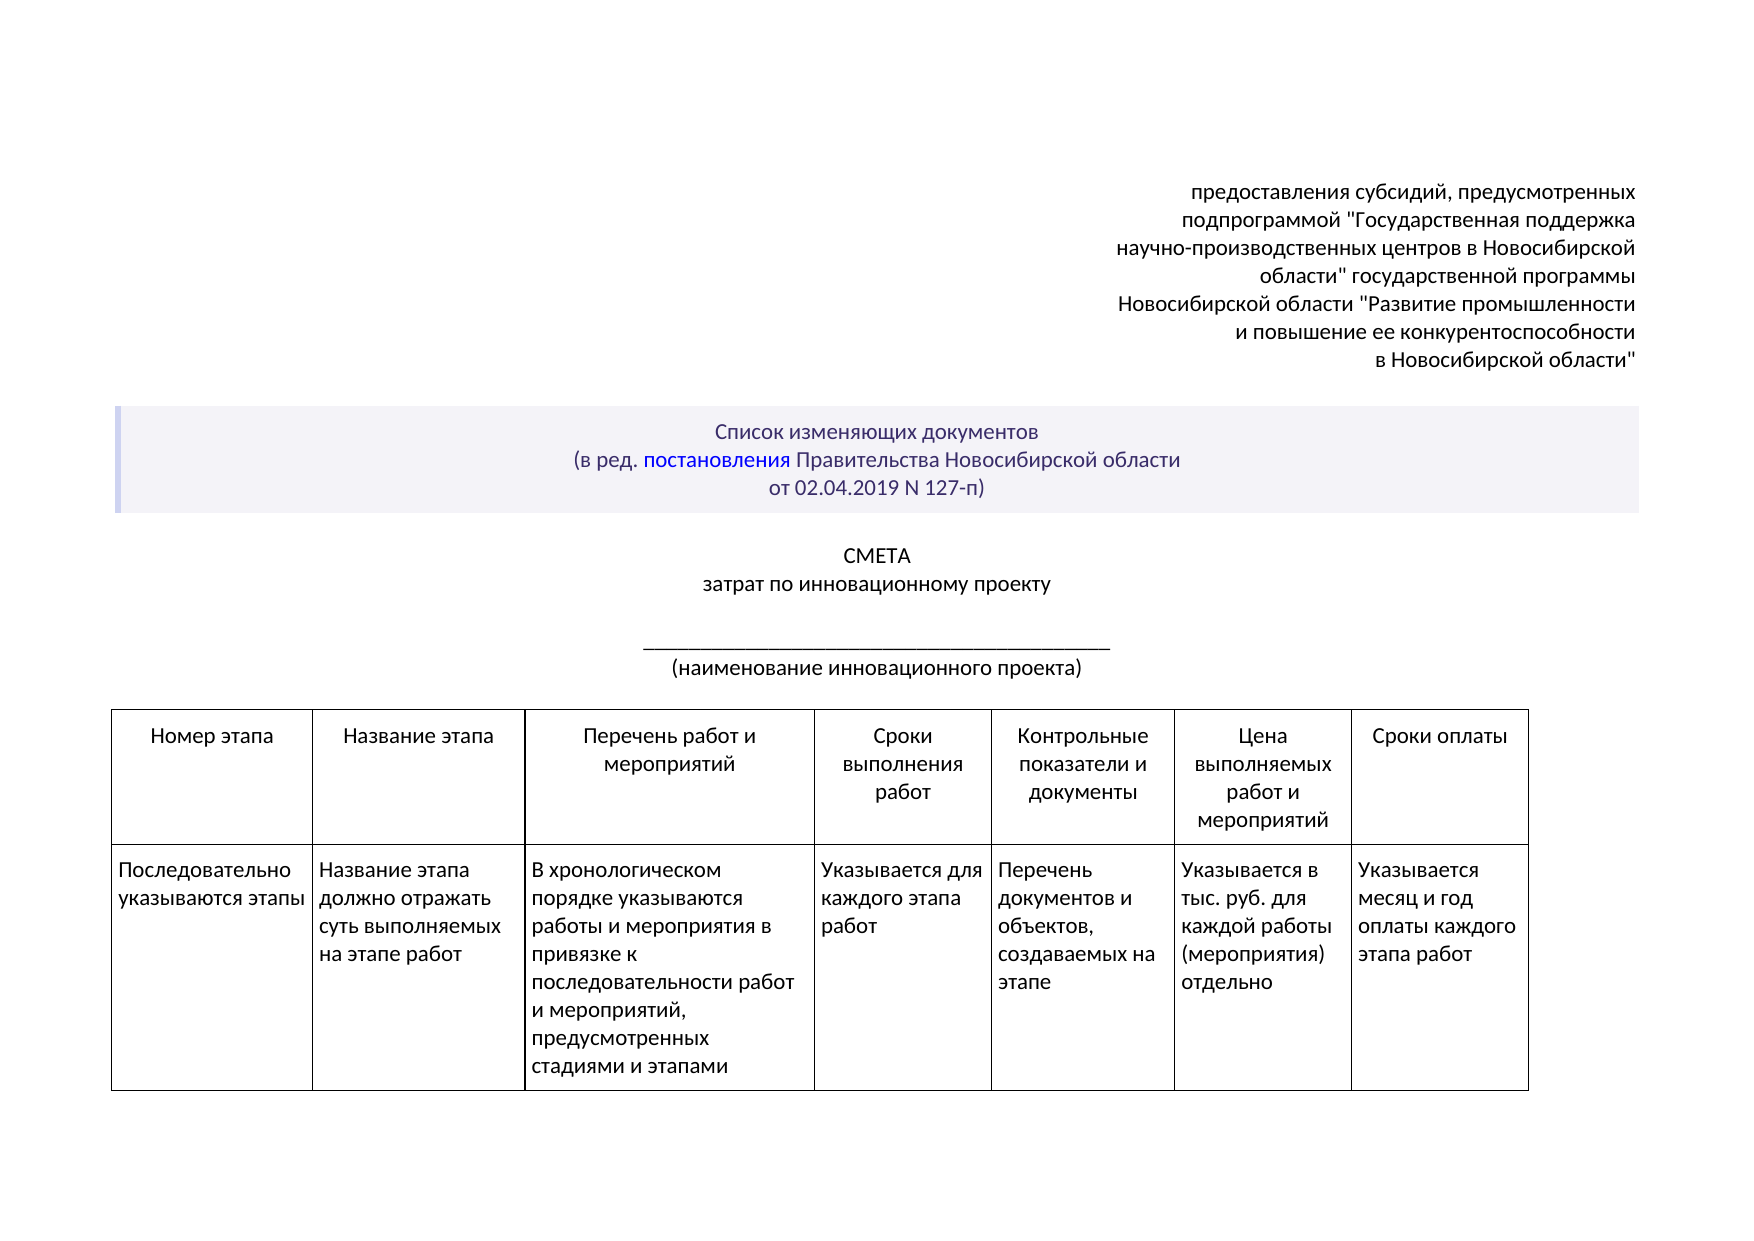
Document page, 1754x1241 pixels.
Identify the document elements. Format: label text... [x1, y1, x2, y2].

table_cell Указывается в тыс. руб. для каждой работы (мероприятия) отдельно [1175, 845, 1351, 1090]
table_cell Указывается для каждого этапа работ [815, 845, 991, 1090]
text СМЕТА [118, 541, 1636, 569]
text предоставления субсидий, предусмотренных [118, 177, 1636, 205]
text (наименование инновационного проекта) [118, 653, 1636, 681]
text научно-производственных центров в Новосибирской [118, 233, 1636, 261]
table_header Сроки выполнения работ [815, 710, 991, 844]
table_header Сроки оплаты [1352, 710, 1528, 844]
text затрат по инновационному проекту [118, 569, 1636, 597]
text Новосибирской области "Развитие промышленности [118, 289, 1636, 317]
table_header Контрольные показатели и документы [992, 710, 1174, 844]
table_cell Указывается месяц и год оплаты каждого этапа работ [1352, 845, 1528, 1090]
table_cell Перечень документов и объектов, создаваемых на этапе [992, 845, 1174, 1090]
table_cell В хронологическом порядке указываются работы и мероприятия в привязке к последовательности работ и мероприятий, предусмотренных стадиями и этапами [526, 845, 814, 1090]
table_header Цена выполняемых работ и мероприятий [1175, 710, 1351, 844]
text в Новосибирской области" [118, 345, 1636, 373]
table_header Перечень работ и мероприятий [526, 710, 814, 844]
text _________________________________________ [118, 625, 1636, 653]
text и повышение ее конкурентоспособности [118, 317, 1636, 345]
text подпрограммой "Государственная поддержка [118, 205, 1636, 233]
table_cell Последовательно указываются этапы [112, 845, 312, 1090]
table_header Список изменяющих документов (в ред. постановления Правительства Новосибирской области от 02.04.2019 N 127-п) [121, 406, 1633, 513]
table_cell Название этапа должно отражать суть выполняемых на этапе работ [313, 845, 524, 1090]
text области" государственной программы [118, 261, 1636, 289]
table_header Номер этапа [112, 710, 312, 844]
table_header Название этапа [313, 710, 524, 844]
